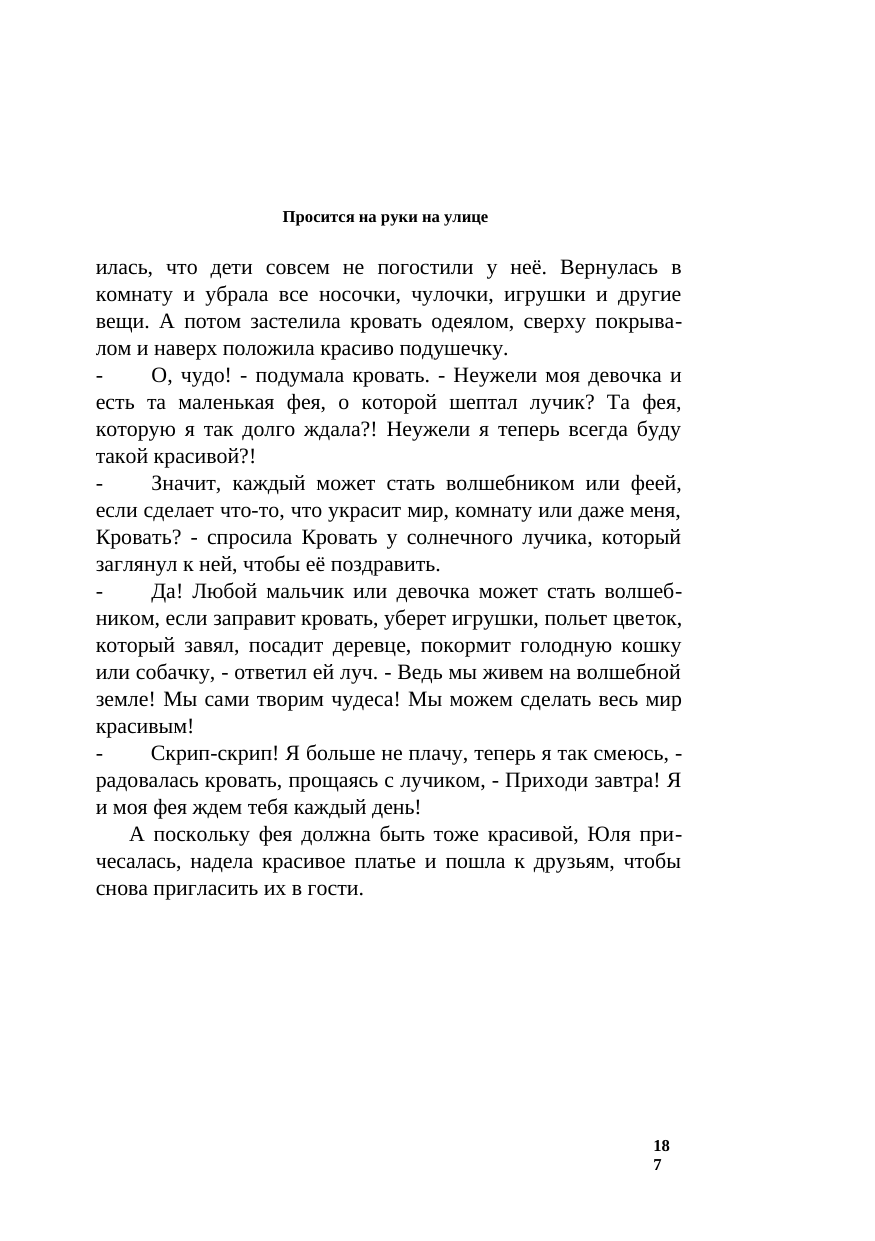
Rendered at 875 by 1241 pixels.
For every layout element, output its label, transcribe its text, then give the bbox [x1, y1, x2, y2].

list Скрип-скрип! Я больше не плачу, теперь я так смеюсь, - радовалась кровать, прощаясь с лучиком, - Приходи завтра! Я и моя фея ждем тебя каждый день! [96, 739, 682, 819]
list О, чудо! - подумала кровать. - Неужели моя девочка и есть та маленькая фея, о которой шептал лучик? Та фея, которую я так долго ждала?! Неужели я теперь всегда буду такой красивой?! [96, 361, 682, 469]
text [96, 253, 682, 361]
list Значит, каждый может стать волшебником или феей, если сделает что-то, что украсит мир, комнату или даже меня, Кровать? - спросила Кровать у солнечного лучика, который заглянул к ней, чтобы её поздравить. [96, 469, 682, 577]
list Да! Любой мальчик или девочка может стать волшебником, если заправит кровать, уберет игрушки, польет цветок, который завял, посадит деревце, покормит голодную кошку или собачку, - ответил ей луч. - Ведь мы живем на волшебной земле! Мы сами творим чудеса! Мы можем сделать весь мир красивым! [96, 577, 682, 739]
text А поскольку фея должна быть тоже красивой, Юля причесалась, надела красивое платье и пошла к друзьям, чтобы снова пригласить их в гости. [96, 819, 682, 901]
